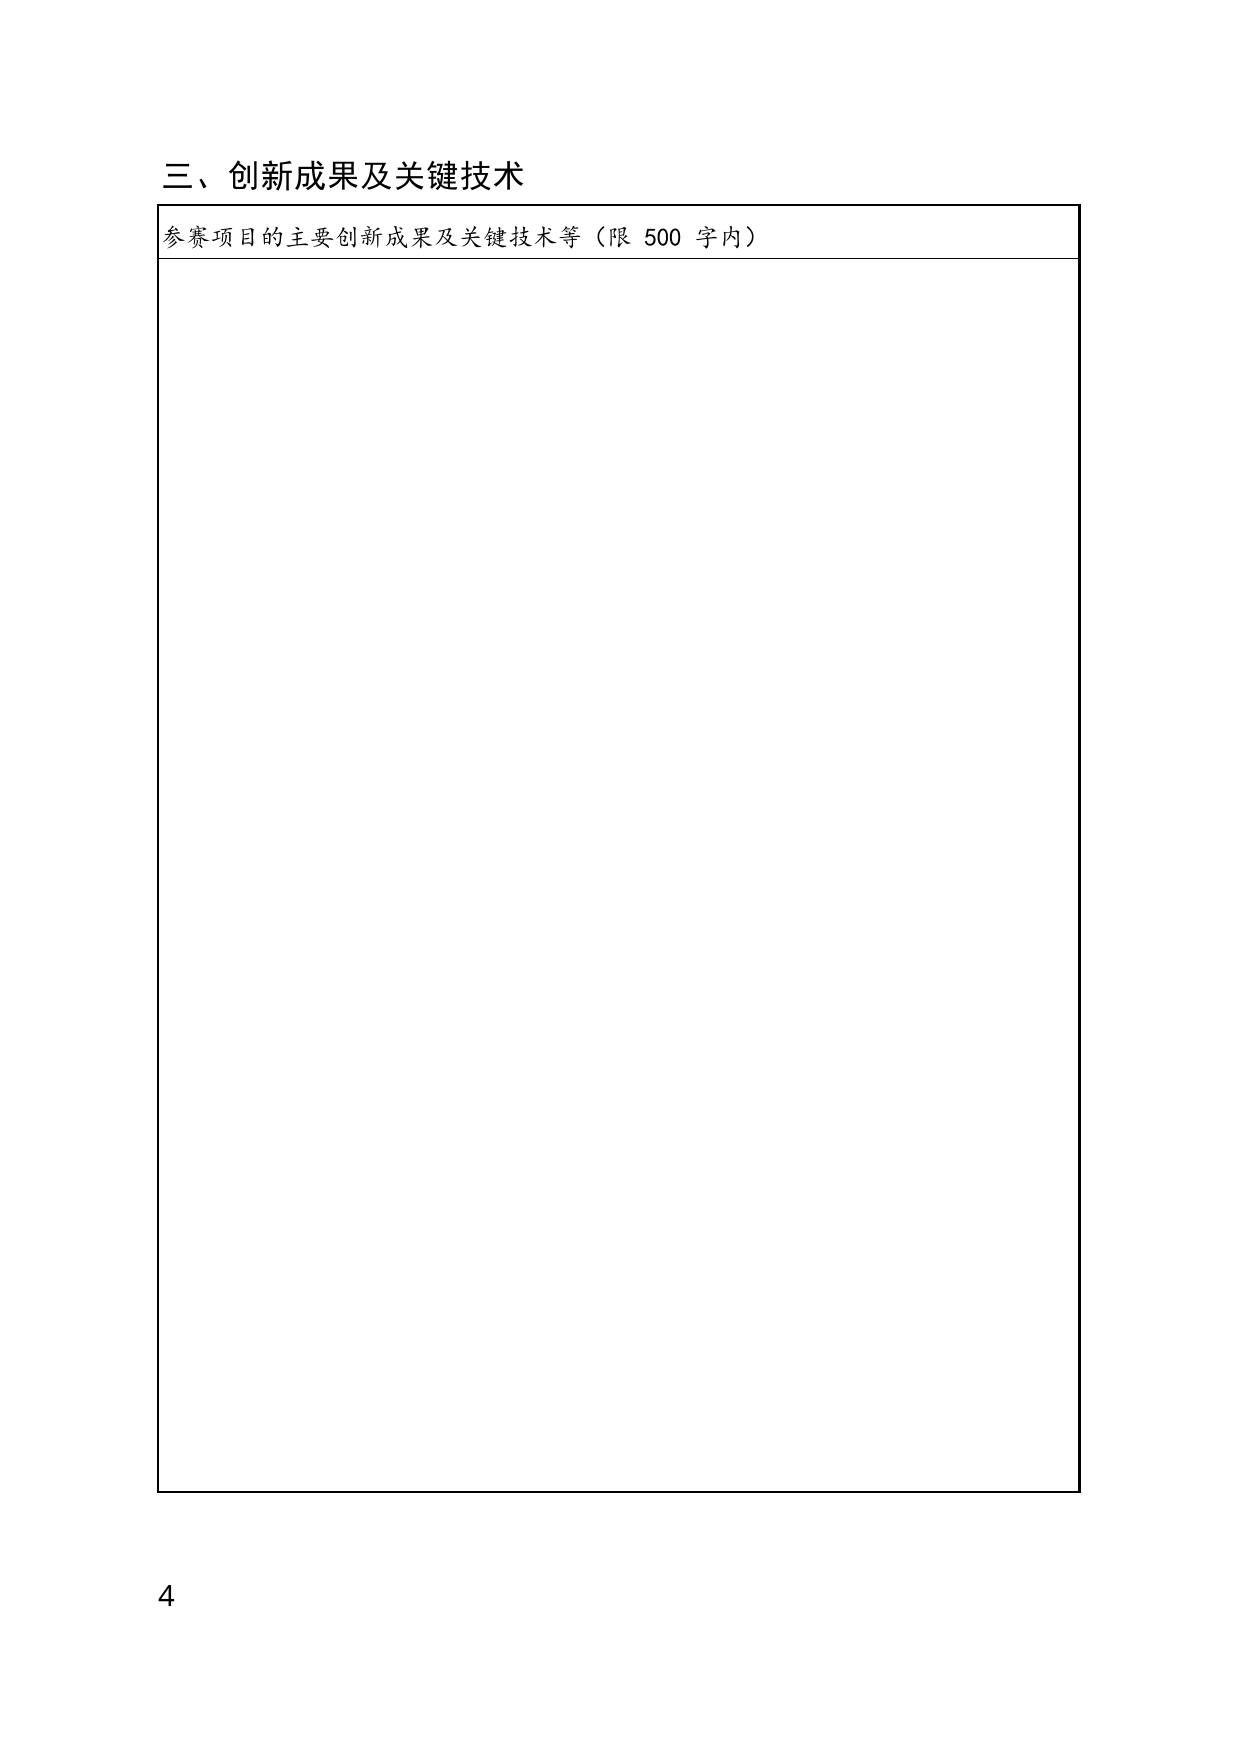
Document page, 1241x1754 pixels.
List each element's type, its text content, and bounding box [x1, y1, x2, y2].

table_header 参赛项目的主要创新成果及关键技术等（限 500 字内） [159, 206, 1078, 258]
table_cell [159, 259, 1078, 1491]
text 三、创新成果及关键技术 [161, 159, 1082, 194]
